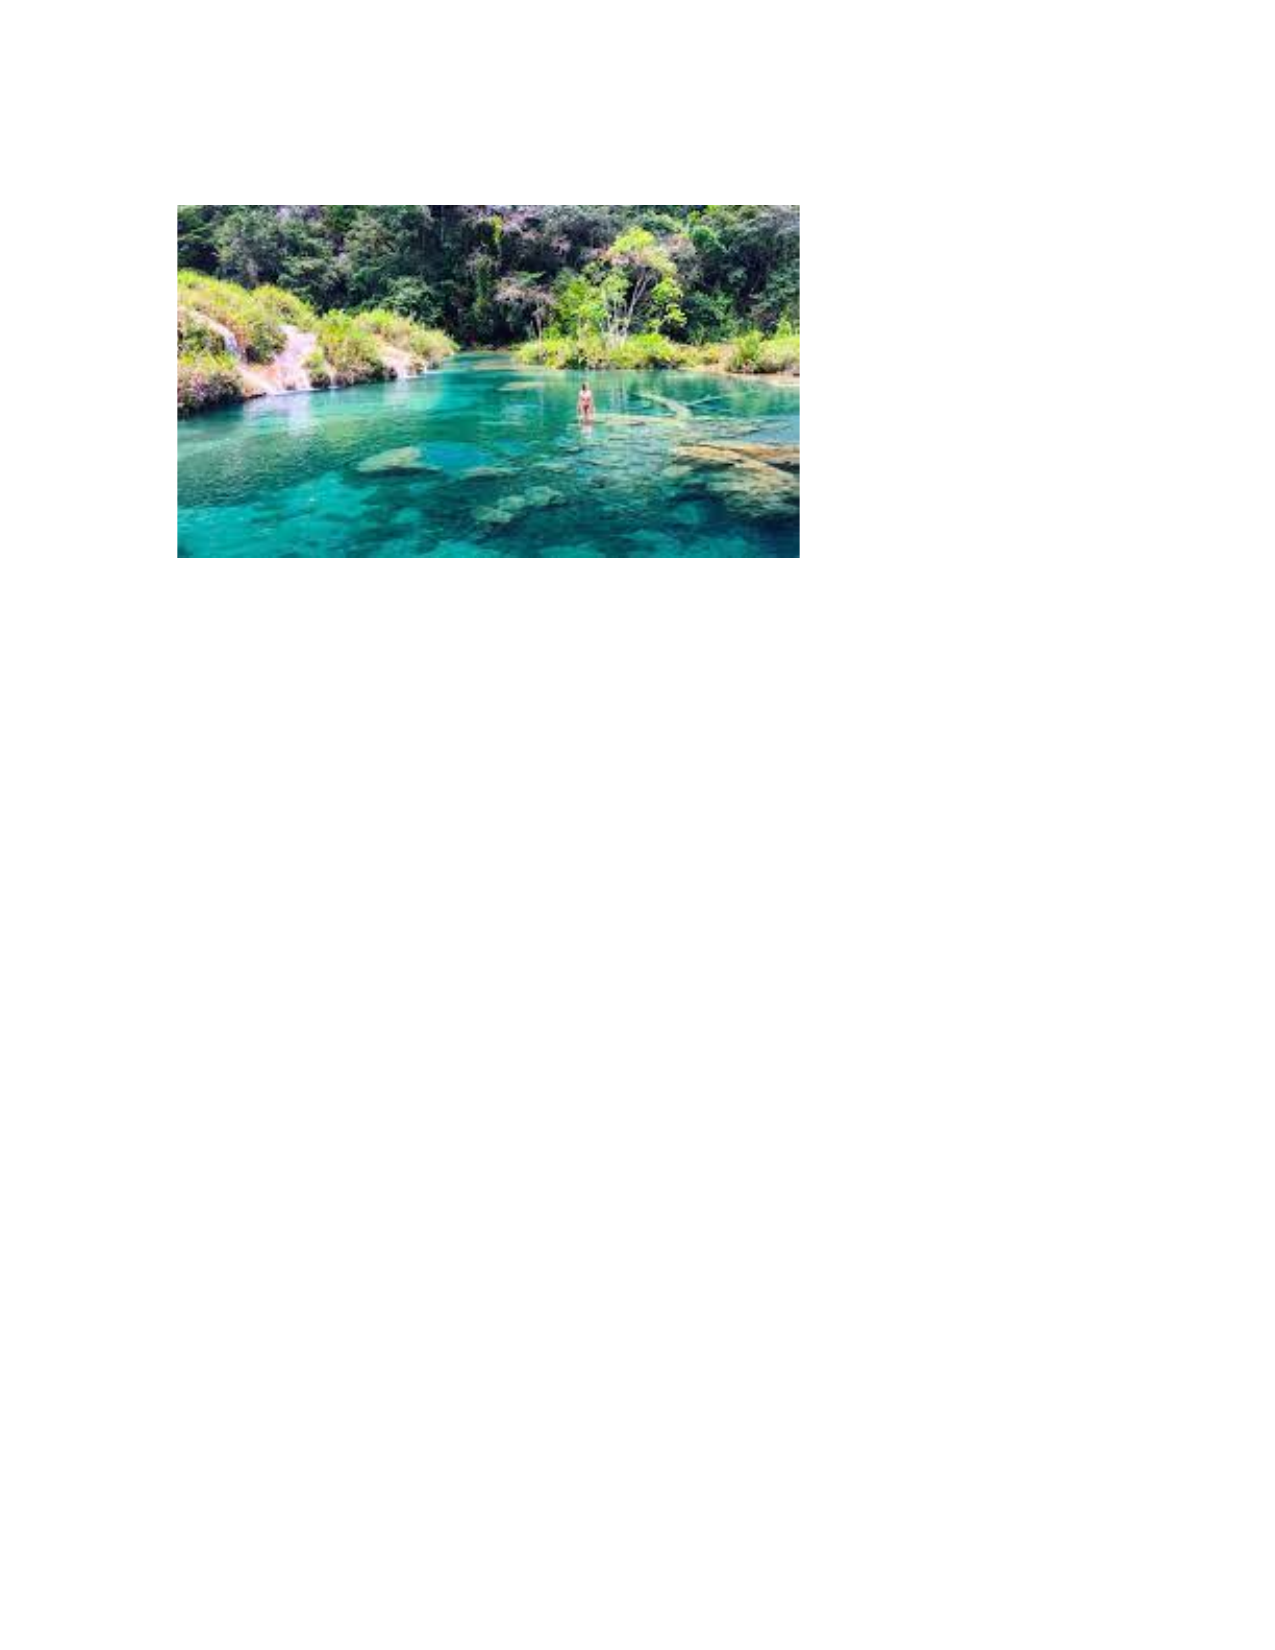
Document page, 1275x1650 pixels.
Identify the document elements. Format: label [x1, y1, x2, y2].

picture [177, 205, 800, 558]
